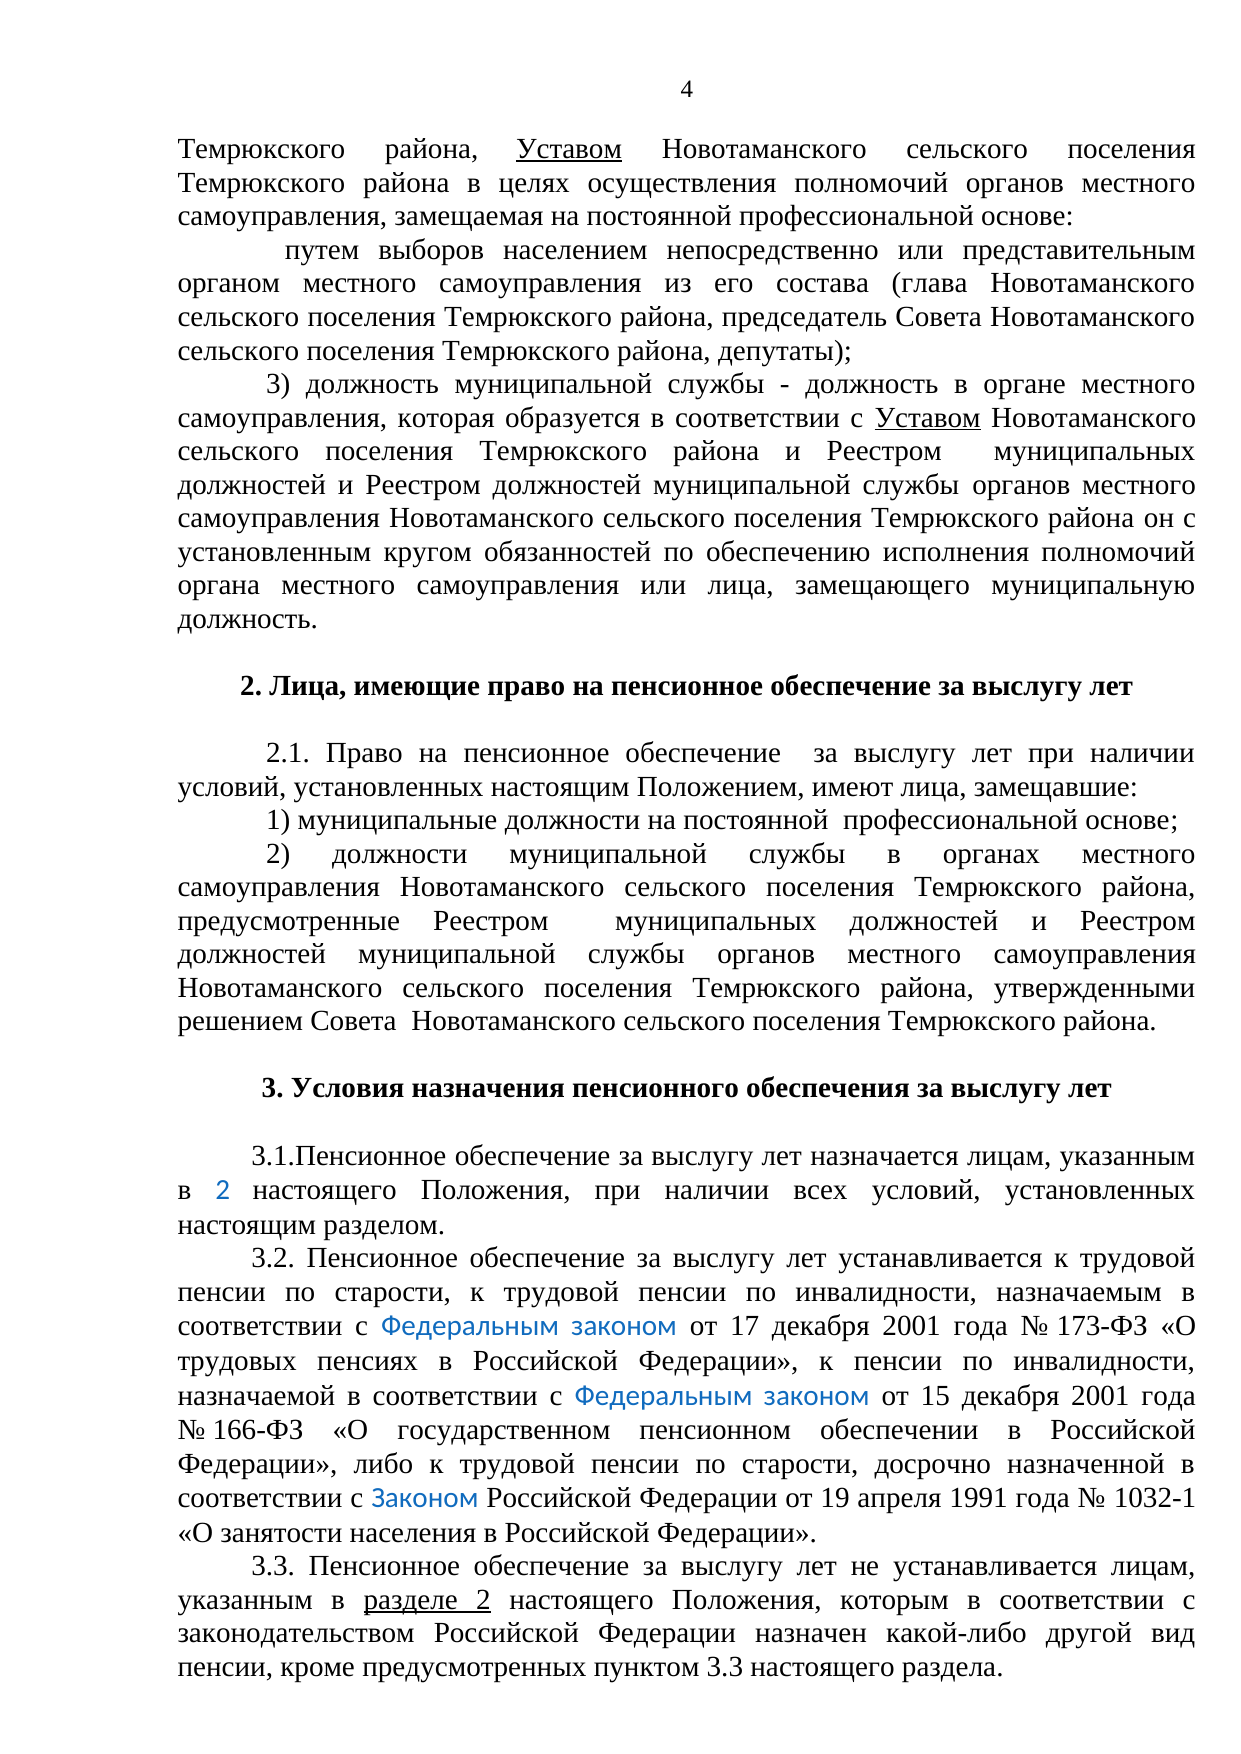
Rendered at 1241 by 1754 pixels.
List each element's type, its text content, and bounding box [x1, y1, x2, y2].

text 3) должность муниципальной службы - должность в органе местного самоуправления, которая образуется в соответствии с Уставом Новотаманского сельского поселения Темрюкского района и Реестром муниципальных должностей и Реестром должностей муниципальной службы органов местного самоуправления Новотаманского сельского поселения Темрюкского района он с установленным кругом обязанностей по обеспечению исполнения полномочий органа местного самоуправления или лица, замещающего муниципальную должность. [177, 366, 1196, 634]
text 1) муниципальные должности на постоянной профессиональной основе; [177, 802, 1196, 836]
text 3. Условия назначения пенсионного обеспечения за выслугу лет [177, 1071, 1196, 1104]
text путем выборов населением непосредственно или представительным органом местного самоуправления из его состава (глава Новотаманского сельского поселения Темрюкского района, председатель Совета Новотаманского сельского поселения Темрюкского района, депутаты); [177, 232, 1196, 366]
text 2. Лица, имеющие право на пенсионное обеспечение за выслугу лет [177, 668, 1196, 702]
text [177, 131, 1196, 232]
text 3.1.Пенсионное обеспечение за выслугу лет назначается лицам, указанным в 2 настоящего Положения, при наличии всех условий, установленных настоящим разделом. [177, 1138, 1196, 1240]
text 3.3. Пенсионное обеспечение за выслугу лет не устанавливается лицам, указанным в разделе 2 настоящего Положения, которым в соответствии с законодательством Российской Федерации назначен какой-либо другой вид пенсии, кроме предусмотренных пунктом 3.3 настоящего раздела. [177, 1548, 1196, 1683]
text 3.2. Пенсионное обеспечение за выслугу лет устанавливается к трудовой пенсии по старости, к трудовой пенсии по инвалидности, назначаемым в соответствии с Федеральным законом от 17 декабря 2001 года № 173-ФЗ «О трудовых пенсиях в Российской Федерации», к пенсии по инвалидности, назначаемой в соответствии с Федеральным законом от 15 декабря 2001 года № 166-ФЗ «О государственном пенсионном обеспечении в Российской Федерации», либо к трудовой пенсии по старости, досрочно назначенной в соответствии с Законом Российской Федерации от 19 апреля 1991 года № 1032-1 «О занятости населения в Российской Федерации». [177, 1240, 1196, 1548]
text 2) должности муниципальной службы в органах местного самоуправления Новотаманского сельского поселения Темрюкского района, предусмотренные Реестром муниципальных должностей и Реестром должностей муниципальной службы органов местного самоуправления Новотаманского сельского поселения Темрюкского района, утвержденными решением Совета Новотаманского сельского поселения Темрюкского района. [177, 836, 1196, 1037]
text 2.1. Право на пенсионное обеспечение за выслугу лет при наличии условий, установленных настоящим Положением, имеют лица, замещавшие: [177, 735, 1196, 802]
